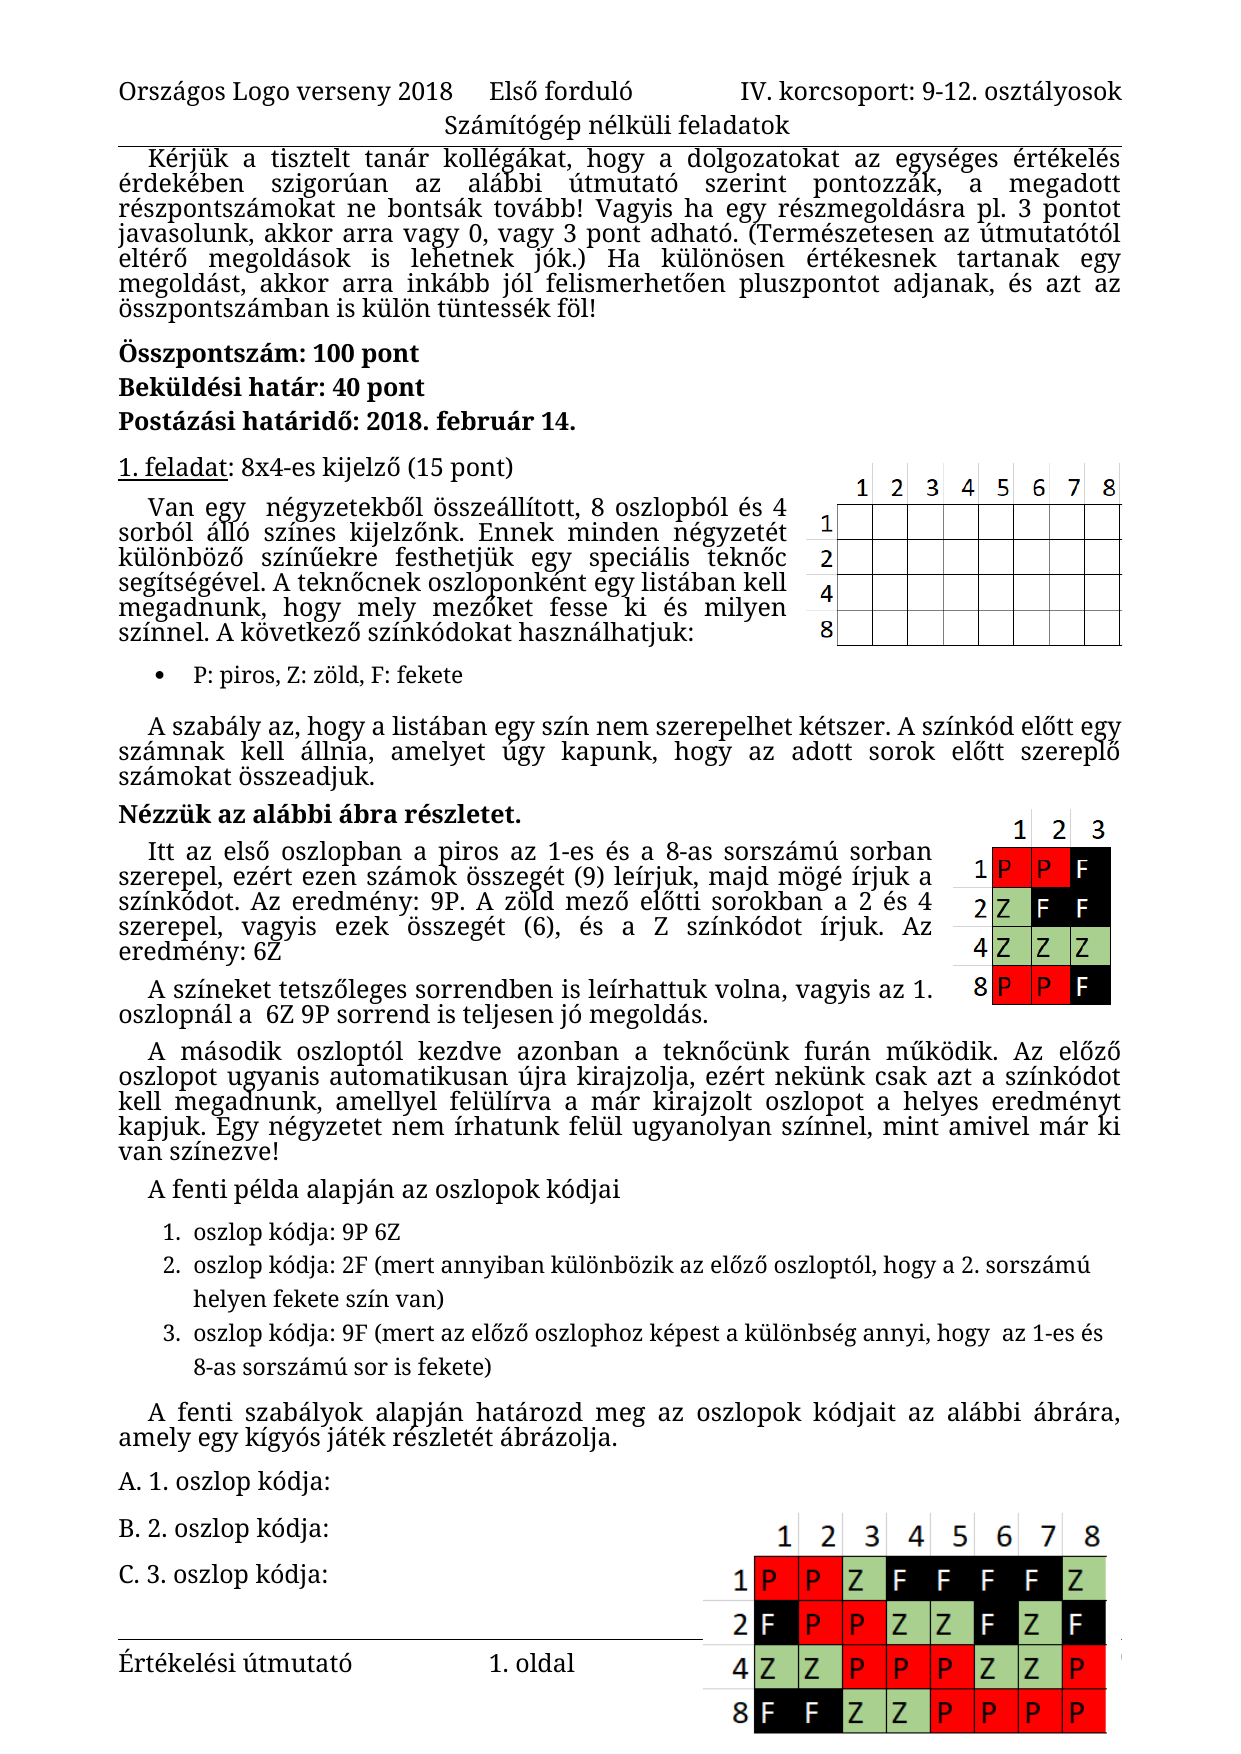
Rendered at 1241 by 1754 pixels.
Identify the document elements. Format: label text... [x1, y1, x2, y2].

text Nézzük az alábbi ábra részletet. [118, 803, 952, 828]
list oszlop kódja: 2F (mert annyiban különbözik az előző oszloptól, hogy a 2. sorszámú helyen fekete szín van) [162, 1249, 1122, 1314]
text A színeket tetszőleges sorrendben is leírhattuk volna, vagyis az 1. oszlopnál a 6Z 9P sorrend is teljesen jó megoldás. [118, 978, 1122, 1028]
text A szabály az, hogy a listában egy szín nem szerepelhet kétszer. A színkód előtt egy számnak kell állnia, amelyet úgy kapunk, hogy az adott sorok előtt szereplő számokat összeadjuk. [118, 716, 1122, 791]
text 1. feladat: 8x4-es kijelző (15 pont) [118, 450, 1122, 484]
text A fenti példa alapján az oszlopok kódjai [118, 1178, 1122, 1203]
list P: piros, Z: zöld, F: fekete [156, 659, 1122, 690]
text A második oszloptól kezdve azonban a teknőcünk furán működik. Az előző oszlopot ugyanis automatikusan újra kirajzolja, ezért nekünk csak azt a színkódot kell megadnunk, amellyel felülírva a már kirajzolt oszlopot a helyes eredményt kapjuk. Egy négyzetet nem írhatunk felül ugyanolyan színnel, mint amivel már ki van színezve! [118, 1041, 1122, 1166]
picture [702, 1492, 1122, 1751]
text A. 1. oszlop kódja: [118, 1464, 1122, 1498]
text Kérjük a tisztelt tanár kollégákat, hogy a dolgozatokat az egységes értékelés érdekében szigorúan az alábbi útmutató szerint pontozzák, a megadott részpontszámokat ne bontsák tovább! Vagyis ha egy részmegoldásra pl. 3 pontot javasolunk, akkor arra vagy 0, vagy 3 pont adható. (Természetesen az útmutatótól eltérő megoldások is lehetnek jók.) Ha különösen értékesnek tartanak egy megoldást, akkor arra inkább jól felismerhetően pluszpontot adjanak, és azt az összpontszámban is külön tüntessék föl! [118, 148, 1122, 323]
picture [952, 803, 1126, 1017]
list oszlop kódja: 9P 6Z [162, 1216, 1122, 1247]
text C. 3. oszlop kódja: [118, 1557, 702, 1591]
text Beküldési határ: 40 pont [118, 369, 1122, 403]
text Van egy négyzetekből összeállított, 8 oszlopból és 4 sorból álló színes kijelzőnk. Ennek minden négyzetét különböző színűekre festhetjük egy speciális teknőc segítségével. A teknőcnek oszloponként egy listában kell megadnunk, hogy mely mezőket fesse ki és milyen színnel. A következő színkódokat használhatjuk: [118, 496, 806, 646]
text Postázási határidő: 2018. február 14. [118, 403, 1122, 437]
text A fenti szabályok alapján határozd meg az oszlopok kódjait az alábbi ábrára, amely egy kígyós játék részletét ábrázolja. [118, 1401, 1122, 1451]
text Itt az első oszlopban a piros az 1-es és a 8-as sorszámú sorban szerepel, ezért ezen számok összegét (9) leírjuk, majd mögé írjuk a színkódot. Az eredmény: 9P. A zöld mező előtti sorokban a 2 és 4 szerepel, vagyis ezek összegét (6), és a Z színkódot írjuk. Az eredmény: 6Z [118, 841, 952, 966]
picture [806, 463, 1123, 653]
text B. 2. oszlop kódja: [118, 1510, 702, 1544]
text Összpontszám: 100 pont [118, 335, 1122, 369]
list oszlop kódja: 9F (mert az előző oszlophoz képest a különbség annyi, hogy az 1-es és 8-as sorszámú sor is fekete) [162, 1317, 1122, 1382]
